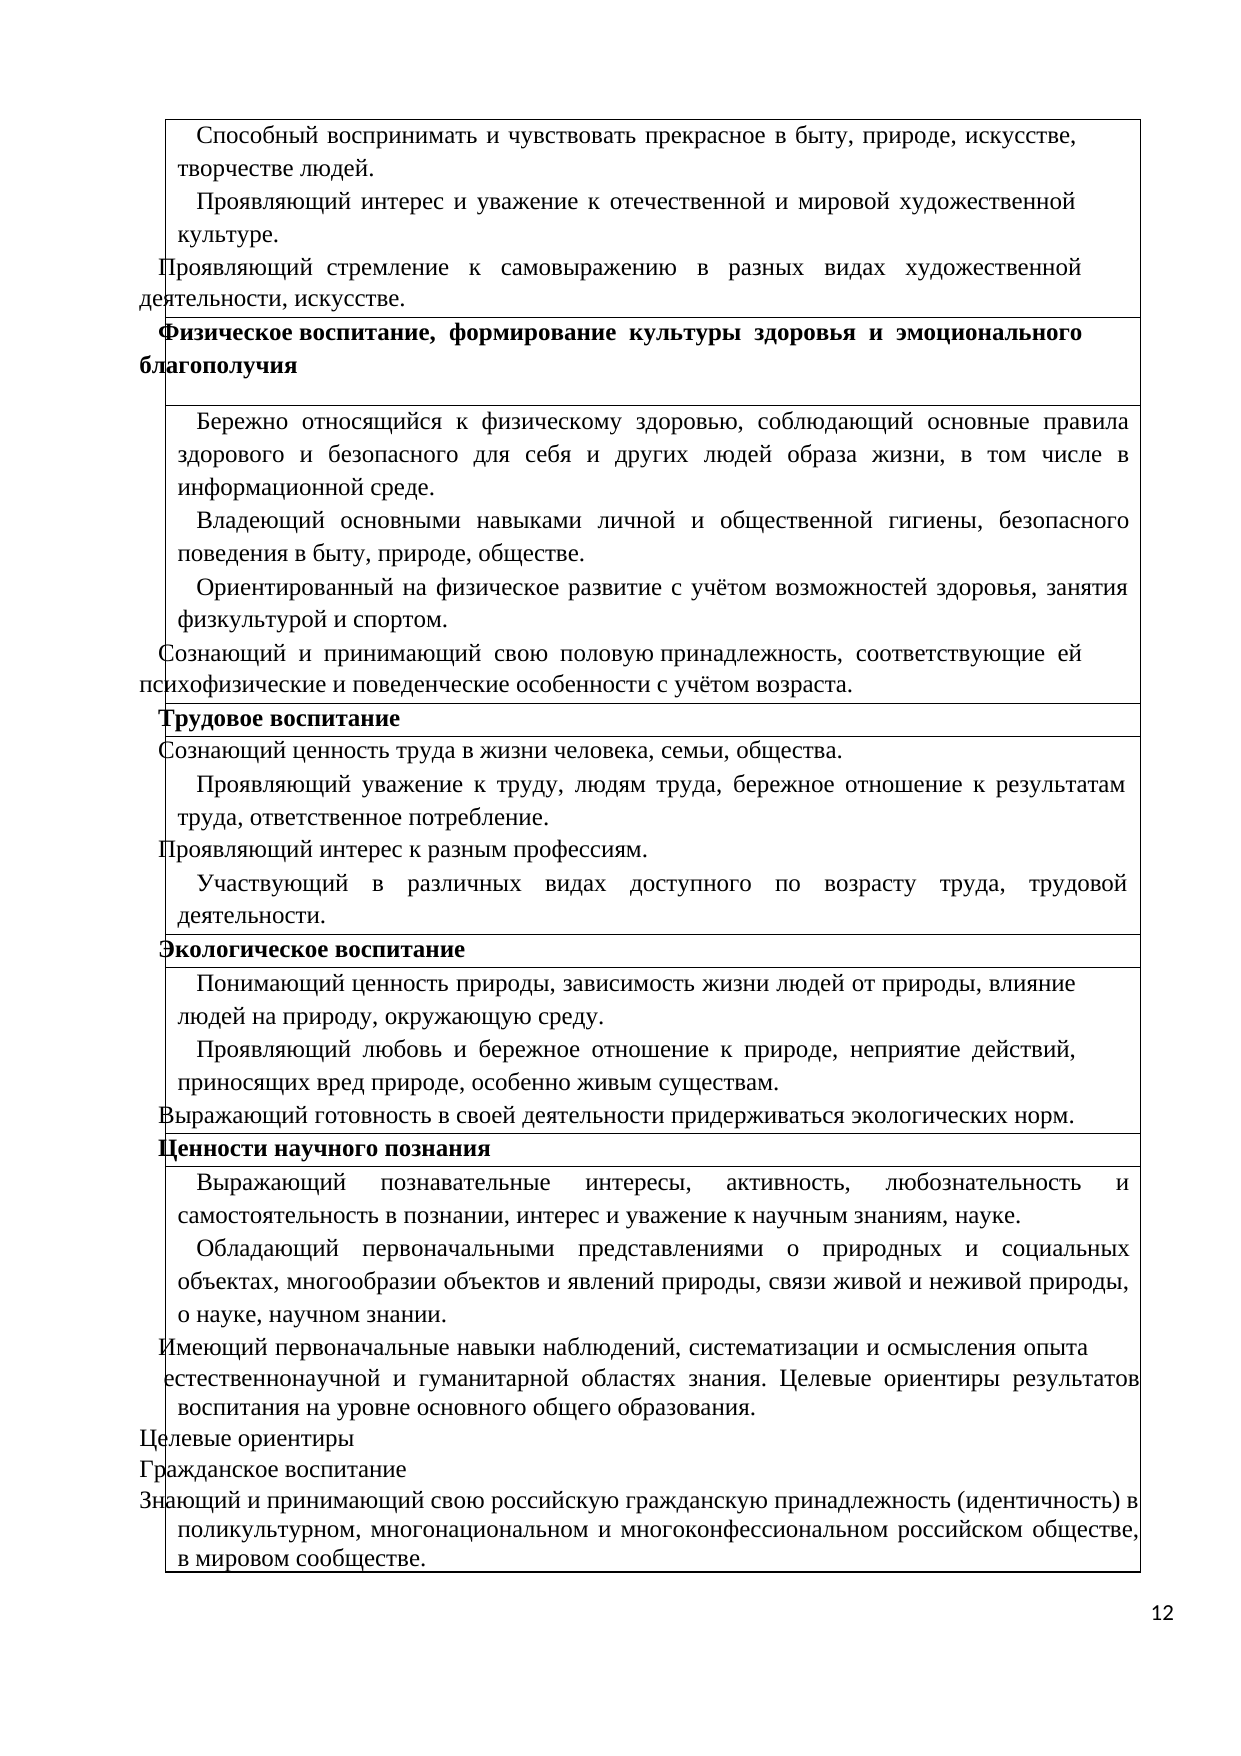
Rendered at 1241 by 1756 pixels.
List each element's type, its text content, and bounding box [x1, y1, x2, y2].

table_cell Трудовое воспитание [166, 704, 1140, 736]
table_cell Бережно относящийся к физическому здоровью, соблюдающий основные правила здорового и безопасного для себя и других людей образа жизни, в том числе в информационной среде. Владеющий основными навыками личной и общественной гигиены, безопасного поведения в быту, природе, обществе. Ориентированный на физическое развитие с учётом возможностей здоровья, занятия физкультурой и спортом. Сознающий и принимающий свою половую принадлежность, соответствующие ей психофизические и поведенческие особенности с учётом возраста. [166, 406, 1140, 703]
table_cell Понимающий ценность природы, зависимость жизни людей от природы, влияние людей на природу, окружающую среду. Проявляющий любовь и бережное отношение к природе, неприятие действий, приносящих вред природе, особенно живым существам. Выражающий готовность в своей деятельности придерживаться экологических норм. [166, 968, 1140, 1133]
table_cell Экологическое воспитание [166, 935, 1140, 967]
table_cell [166, 1167, 1140, 1571]
table_cell Способный воспринимать и чувствовать прекрасное в быту, природе, искусстве, творчестве людей. Проявляющий интерес и уважение к отечественной и мировой художественной культуре. Проявляющий стремление к самовыражению в разных видах художественной деятельности, искусстве. [166, 120, 1140, 317]
table_cell Ценности научного познания [166, 1134, 1140, 1166]
table_cell Сознающий ценность труда в жизни человека, семьи, общества. Проявляющий уважение к труду, людям труда, бережное отношение к результатам труда, ответственное потребление. Проявляющий интерес к разным профессиям. Участвующий в различных видах доступного по возрасту труда, трудовой деятельности. [166, 737, 1140, 934]
table_cell Физическое воспитание, формирование культуры здоровья и эмоционального благополучия [166, 318, 1140, 405]
